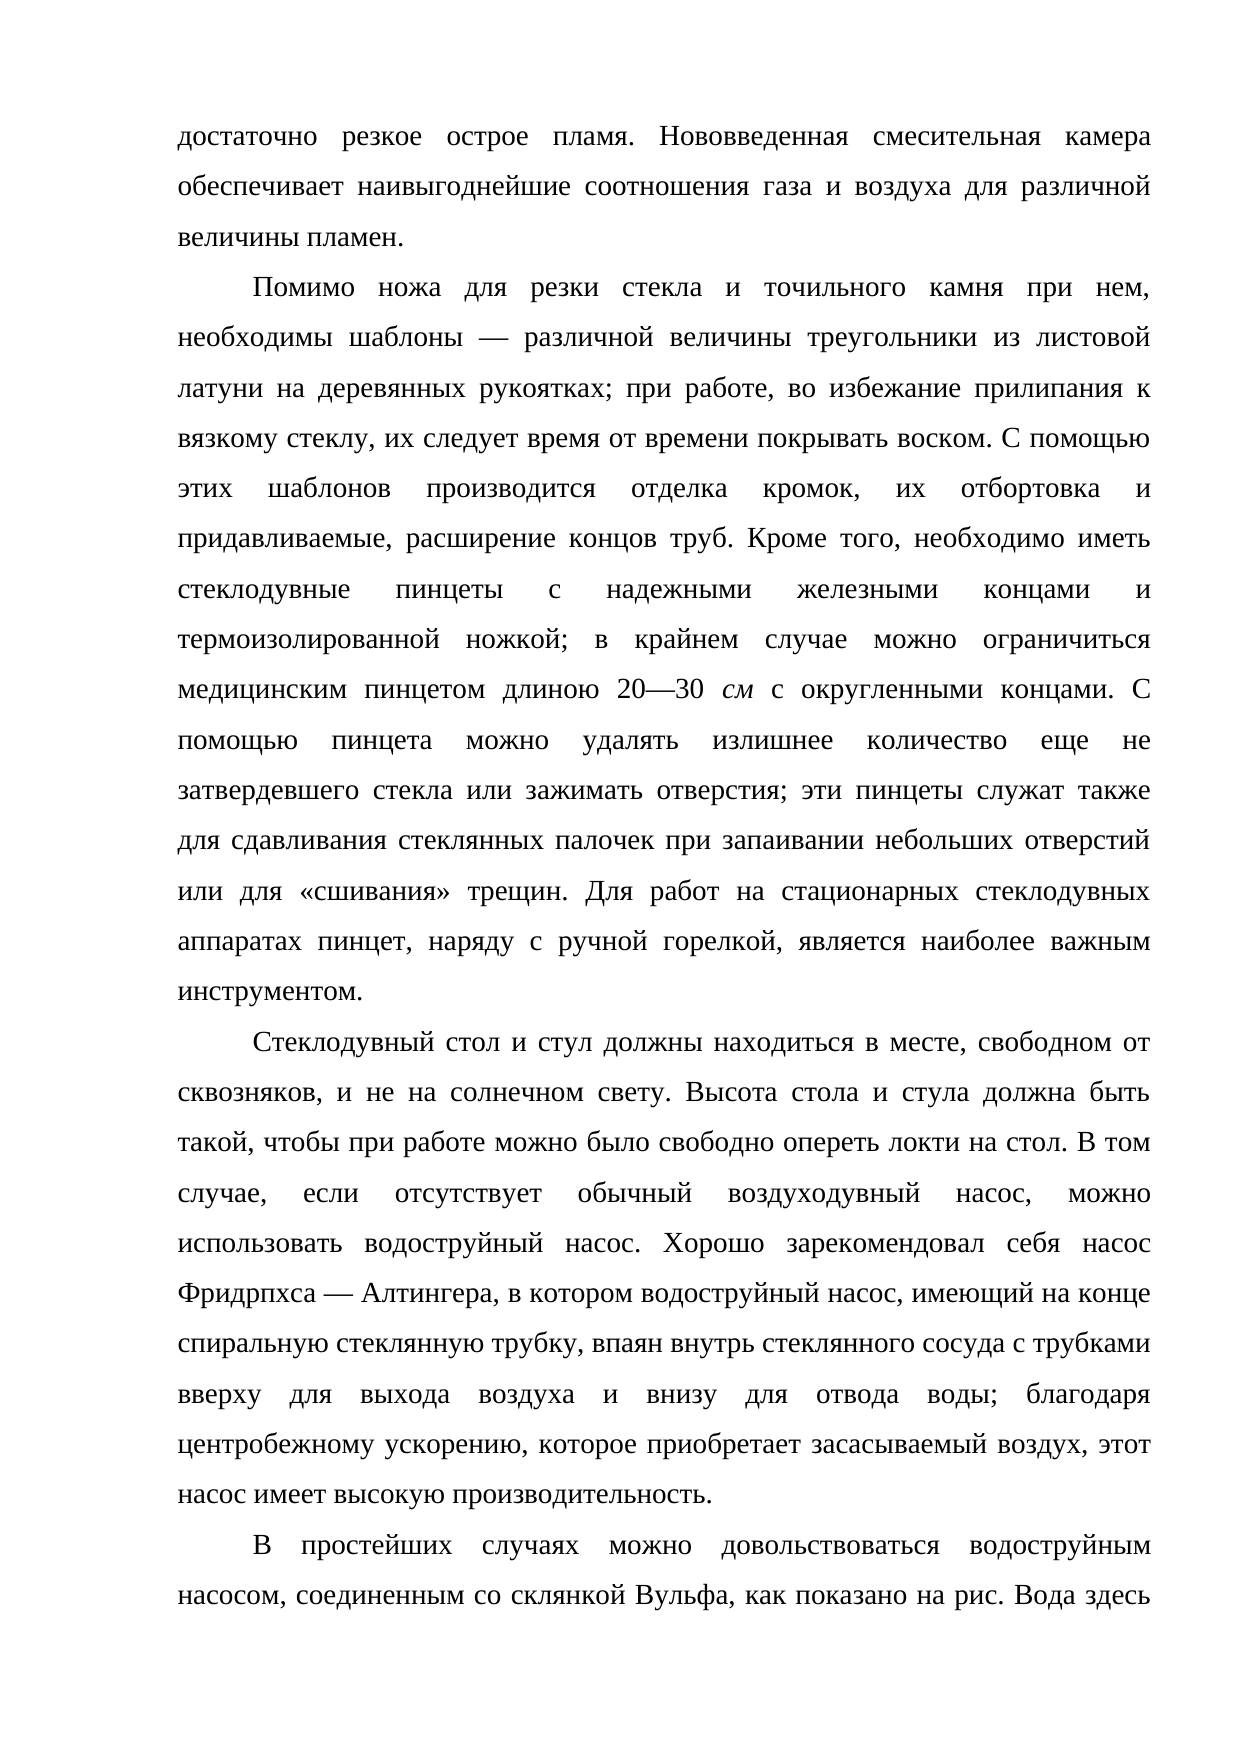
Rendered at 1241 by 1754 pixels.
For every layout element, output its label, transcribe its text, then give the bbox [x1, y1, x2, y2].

text Стеклодувный стол и стул должны находиться в месте, свободном от сквозняков, и не на солнечном свету. Высота стола и стула должна быть такой, чтобы при работе можно было свободно опереть локти на стол. В том случае, если отсутствует обычный воздуходувный насос, можно использовать водоструйный насос. Хорошо зарекомендовал себя насос Фридрпхса — Алтингера, в котором водоструйный насос, имеющий на конце спиральную стеклянную трубку, впаян внутрь стеклянного сосуда с трубками вверху для выхода воздуха и внизу для отвода воды; благодаря центробежному ускорению, которое приобретает засасываемый воздух, этот насос имеет высокую производительность. [177, 1024, 1152, 1510]
text Помимо ножа для резки стекла и точильного камня при нем, необходимы шаблоны — различной величины треугольники из листовой латуни на деревянных рукоятках; при работе, во избежание прилипания к вязкому стеклу, их следует время от времени покрывать воском. С помощью этих шаблонов производится отделка кромок, их отбортовка и придавливаемые, расширение концов труб. Кроме того, необходимо иметь стеклодувные пинцеты с надежными железными концами и термоизолированной ножкой; в крайнем случае можно ограничиться медицинским пинцетом длиною 20—30 см с округленными концами. С помощью пинцета можно удалять излишнее количество еще не затвердевшего стекла или зажимать отверстия; эти пинцеты служат также для сдавливания стеклянных палочек при запаивании небольших отверстий или для «сшивания» трещин. Для работ на стационарных стеклодувных аппаратах пинцет, наряду с ручной горелкой, является наиболее важным инструментом. [177, 269, 1152, 1007]
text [177, 118, 1152, 252]
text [177, 1527, 1152, 1611]
